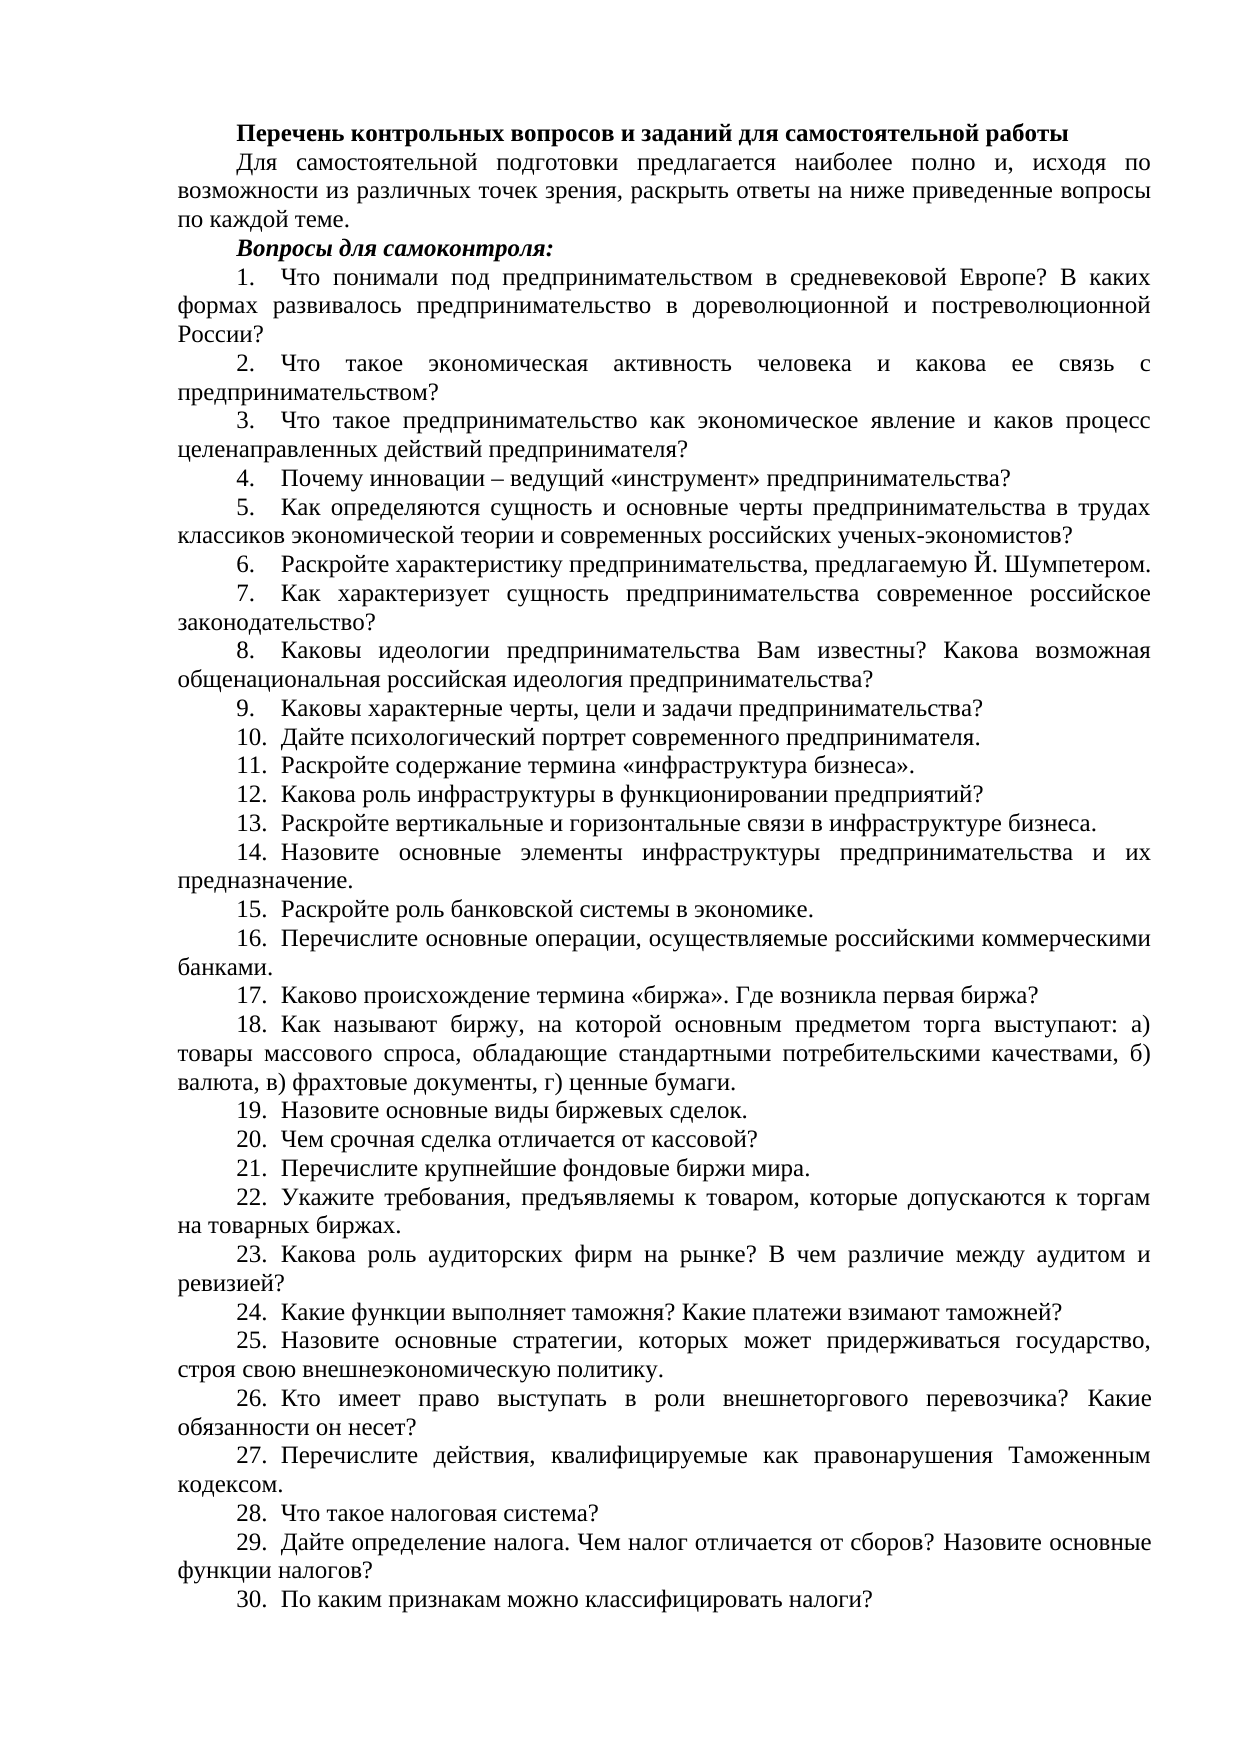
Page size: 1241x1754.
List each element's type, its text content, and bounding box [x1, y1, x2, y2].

list Раскройте содержание термина «инфраструктура бизнеса». [177, 751, 1152, 779]
list Назовите основные элементы инфраструктуры предпринимательства и их предназначение. [177, 837, 1152, 894]
list Вопросы для самоконтроля: [177, 233, 1152, 262]
list Как характеризует сущность предпринимательства современное российское законодательство? [177, 578, 1152, 636]
text Для самостоятельной подготовки предлагается наиболее полно и, исходя по возможности из различных точек зрения, раскрыть ответы на ниже приведенные вопросы по каждой теме. [177, 147, 1152, 233]
list Каковы идеологии предпринимательства Вам известны? Какова возможная общенациональная российская идеология предпринимательства? [177, 636, 1152, 693]
list По каким признакам можно классифицировать налоги? [177, 1584, 1152, 1613]
list Каковы характерные черты, цели и задачи предпринимательства? [177, 693, 1152, 722]
list Как называют биржу, на которой основным предметом торга выступают: а) товары массового спроса, обладающие стандартными потребительскими качествами, б) валюта, в) фрахтовые документы, г) ценные бумаги. [177, 1009, 1152, 1096]
list Назовите основные виды биржевых сделок. [177, 1096, 1152, 1124]
list Перечислите крупнейшие фондовые биржи мира. [177, 1153, 1152, 1182]
list Что понимали под предпринимательством в средневековой Европе? В каких формах развивалось предпринимательство в дореволюционной и постреволюционной России? [177, 262, 1152, 348]
list Кто имеет право выступать в роли внешнеторгового перевозчика? Какие обязанности он несет? [177, 1383, 1152, 1441]
list Что такое предпринимательство как экономическое явление и каков процесс целенаправленных действий предпринимателя? [177, 406, 1152, 463]
list Дайте психологический портрет современного предпринимателя. [177, 722, 1152, 751]
list Раскройте характеристику предпринимательства, предлагаемую Й. Шумпетером. [177, 549, 1152, 578]
list Чем срочная сделка отличается от кассовой? [177, 1124, 1152, 1153]
list Раскройте роль банковской системы в экономике. [177, 894, 1152, 923]
list Какова роль инфраструктуры в функционировании предприятий? [177, 779, 1152, 808]
list Каково происхождение термина «биржа». Где возникла первая биржа? [177, 981, 1152, 1009]
list Что такое налоговая система? [177, 1498, 1152, 1527]
list Что такое экономическая активность человека и какова ее связь с предпринимательством? [177, 348, 1152, 406]
list Как определяются сущность и основные черты предпринимательства в трудах классиков экономической теории и современных российских ученых-экономистов? [177, 492, 1152, 549]
list Назовите основные стратегии, которых может придерживаться государство, строя свою внешнеэкономическую политику. [177, 1326, 1152, 1383]
list Какие функции выполняет таможня? Какие платежи взимают таможней? [177, 1297, 1152, 1326]
list Перечислите действия, квалифицируемые как правонарушения Таможенным кодексом. [177, 1441, 1152, 1498]
list Раскройте вертикальные и горизонтальные связи в инфраструктуре бизнеса. [177, 808, 1152, 837]
list Дайте определение налога. Чем налог отличается от сборов? Назовите основные функции налогов? [177, 1527, 1152, 1584]
list Перечень контрольных вопросов и заданий для самостоятельной работы [177, 118, 1152, 147]
list Перечислите основные операции, осуществляемые российскими коммерческими банками. [177, 923, 1152, 981]
list Какова роль аудиторских фирм на рынке? В чем различие между аудитом и ревизией? [177, 1239, 1152, 1297]
list Укажите требования, предъявляемы к товаром, которые допускаются к торгам на товарных биржах. [177, 1182, 1152, 1239]
list Почему инновации – ведущий «инструмент» предпринимательства? [177, 463, 1152, 492]
